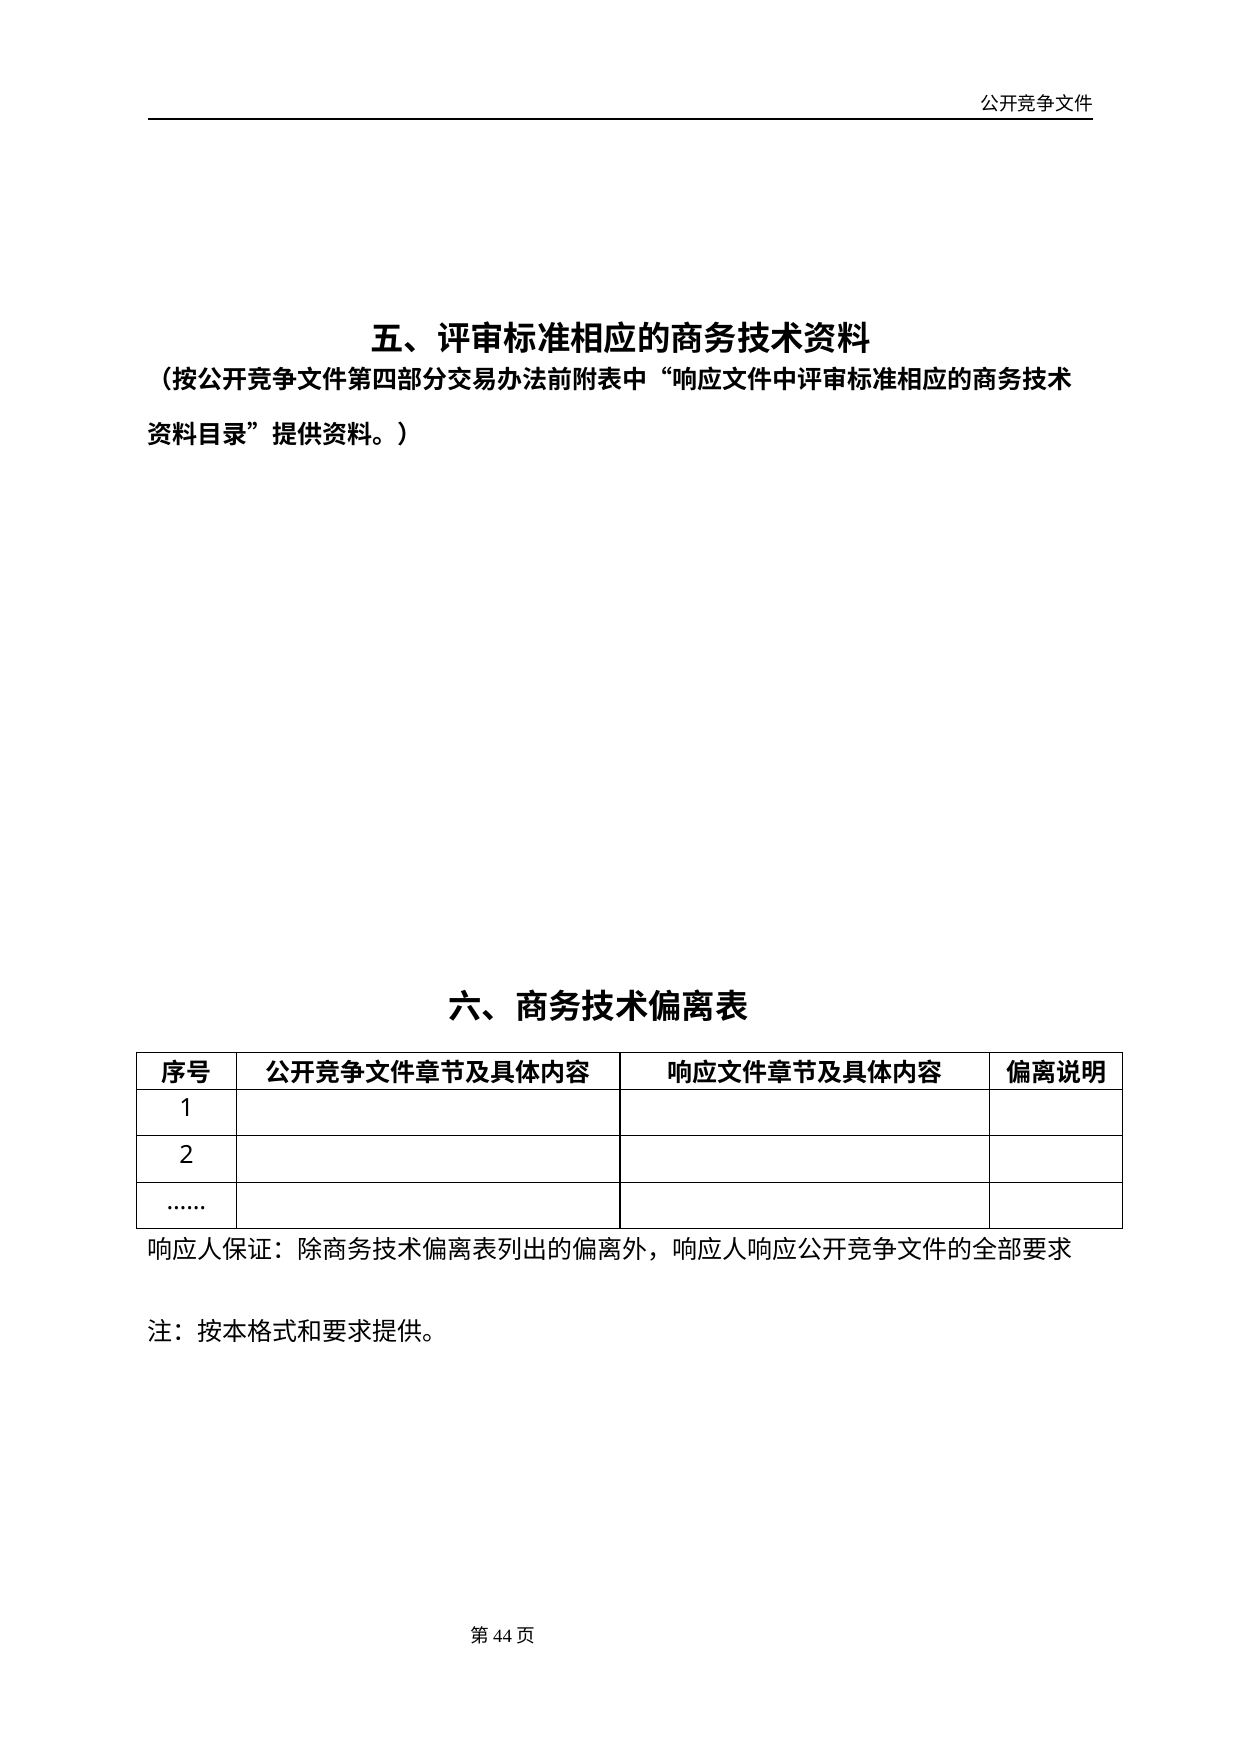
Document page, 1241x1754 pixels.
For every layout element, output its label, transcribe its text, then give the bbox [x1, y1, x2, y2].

text 响应人保证：除商务技术偏离表列出的偏离外，响应人响应公开竞争文件的全部要求 [148, 1229, 1093, 1266]
text 六、商务技术偏离表 [148, 979, 1049, 1028]
table_cell [990, 1183, 1122, 1228]
table_cell …… [137, 1183, 236, 1228]
table_cell [237, 1183, 619, 1228]
table_header 响应文件章节及具体内容 [621, 1053, 989, 1089]
table_header 偏离说明 [990, 1053, 1122, 1089]
table_header 序号 [137, 1053, 236, 1089]
table_cell [621, 1136, 989, 1182]
table_cell [237, 1090, 619, 1135]
table_cell 2 [137, 1136, 236, 1182]
table_cell [621, 1183, 989, 1228]
text 五、评审标准相应的商务技术资料 [148, 312, 1093, 360]
table_cell [621, 1090, 989, 1135]
table_cell [990, 1136, 1122, 1182]
text 注：按本格式和要求提供。 [148, 1311, 1049, 1347]
text （按公开竞争文件第四部分交易办法前附表中“响应文件中评审标准相应的商务技术资料目录”提供资料。） [148, 360, 1093, 450]
table_header 公开竞争文件章节及具体内容 [237, 1053, 619, 1089]
table_cell [990, 1090, 1122, 1135]
table_cell [237, 1136, 619, 1182]
table_cell 1 [137, 1090, 236, 1135]
